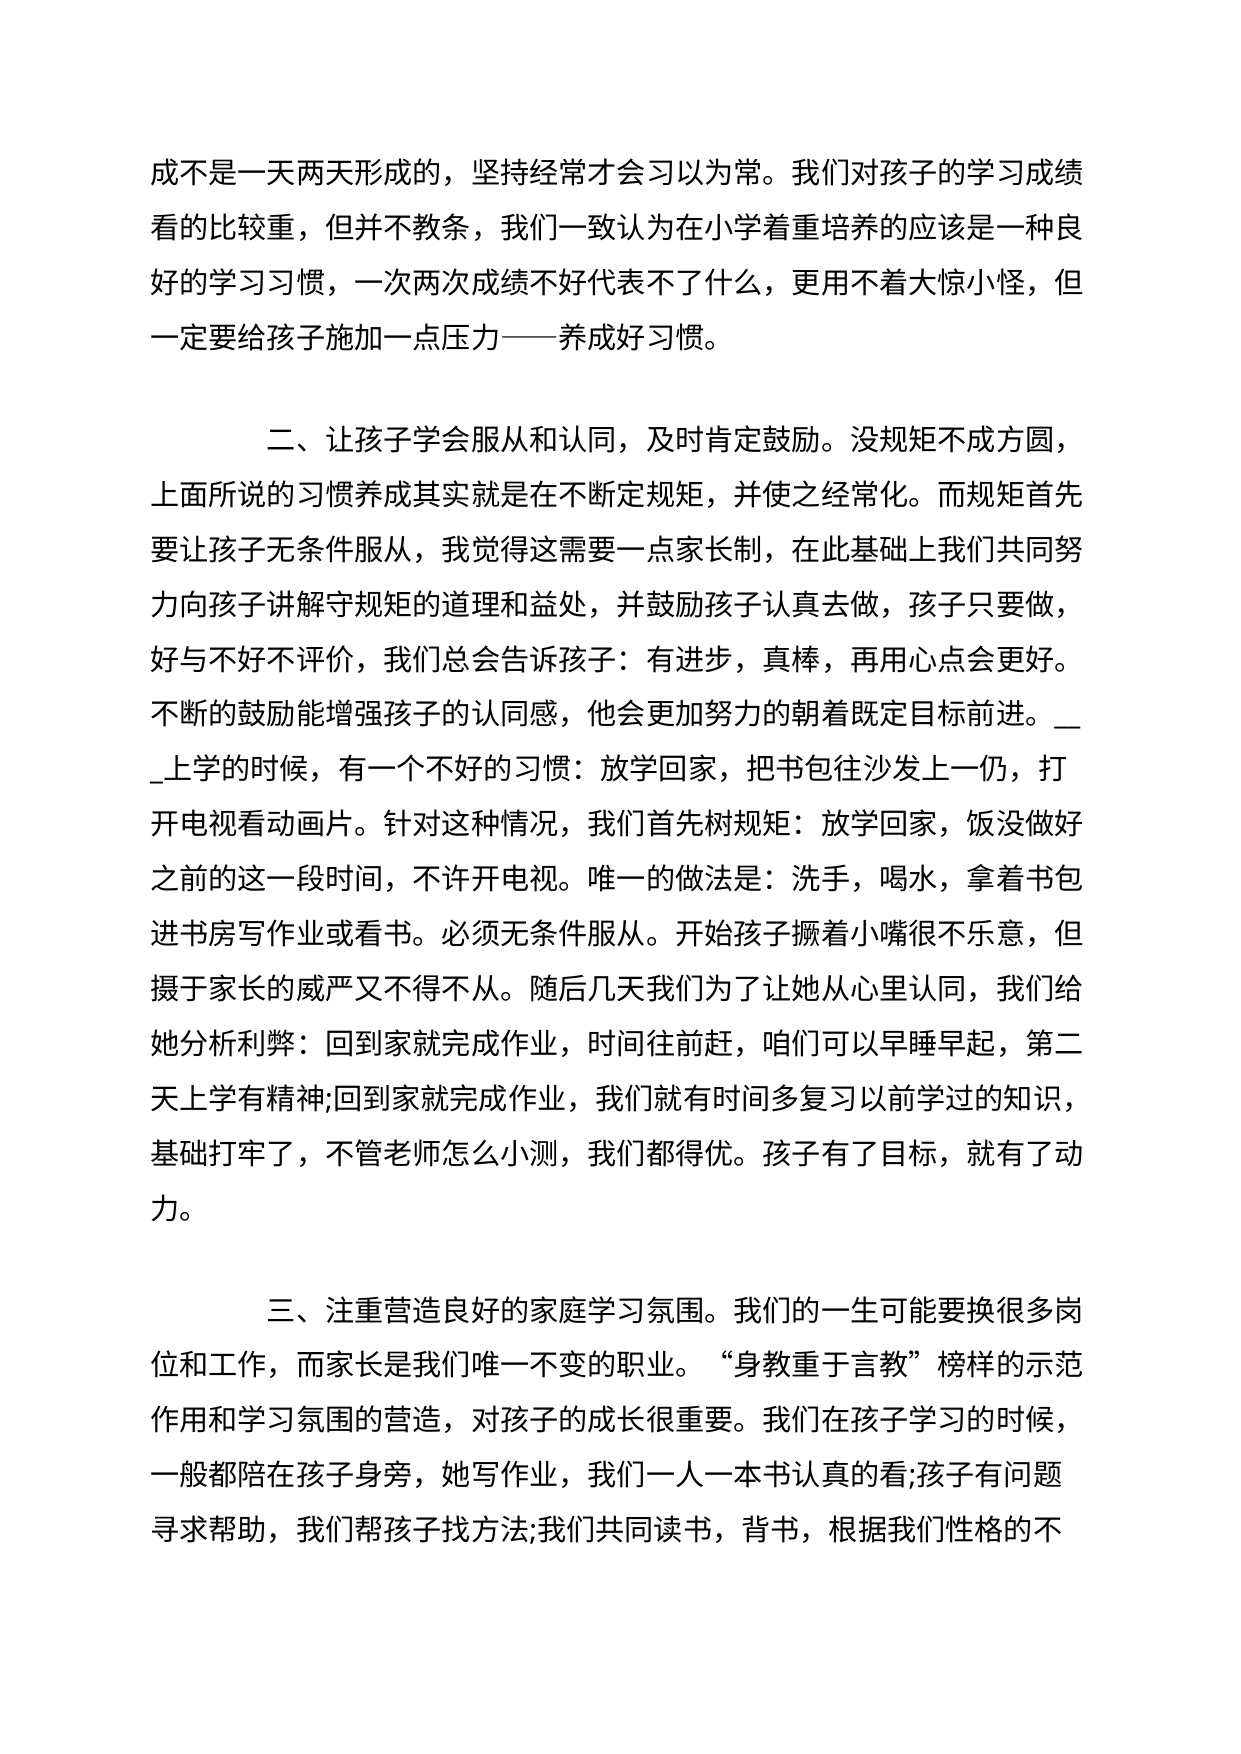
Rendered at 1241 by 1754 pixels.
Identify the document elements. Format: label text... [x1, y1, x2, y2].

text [150, 150, 1090, 357]
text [150, 1287, 1090, 1549]
text 二、让孩子学会服从和认同，及时肯定鼓励。没规矩不成方圆，上面所说的习惯养成其实就是在不断定规矩，并使之经常化。而规矩首先要让孩子无条件服从，我觉得这需要一点家长制，在此基础上我们共同努力向孩子讲解守规矩的道理和益处，并鼓励孩子认真去做，孩子只要做，好与不好不评价，我们总会告诉孩子：有进步，真棒，再用心点会更好。不断的鼓励能增强孩子的认同感，他会更加努力的朝着既定目标前进。___上学的时候，有一个不好的习惯：放学回家，把书包往沙发上一仍，打开电视看动画片。针对这种情况，我们首先树规矩：放学回家，饭没做好之前的这一段时间，不许开电视。唯一的做法是：洗手，喝水，拿着书包进书房写作业或看书。必须无条件服从。开始孩子撅着小嘴很不乐意，但摄于家长的威严又不得不从。随后几天我们为了让她从心里认同，我们给她分析利弊：回到家就完成作业，时间往前赶，咱们可以早睡早起，第二天上学有精神;回到家就完成作业，我们就有时间多复习以前学过的知识，基础打牢了，不管老师怎么小测，我们都得优。孩子有了目标，就有了动力。 [150, 416, 1090, 1228]
